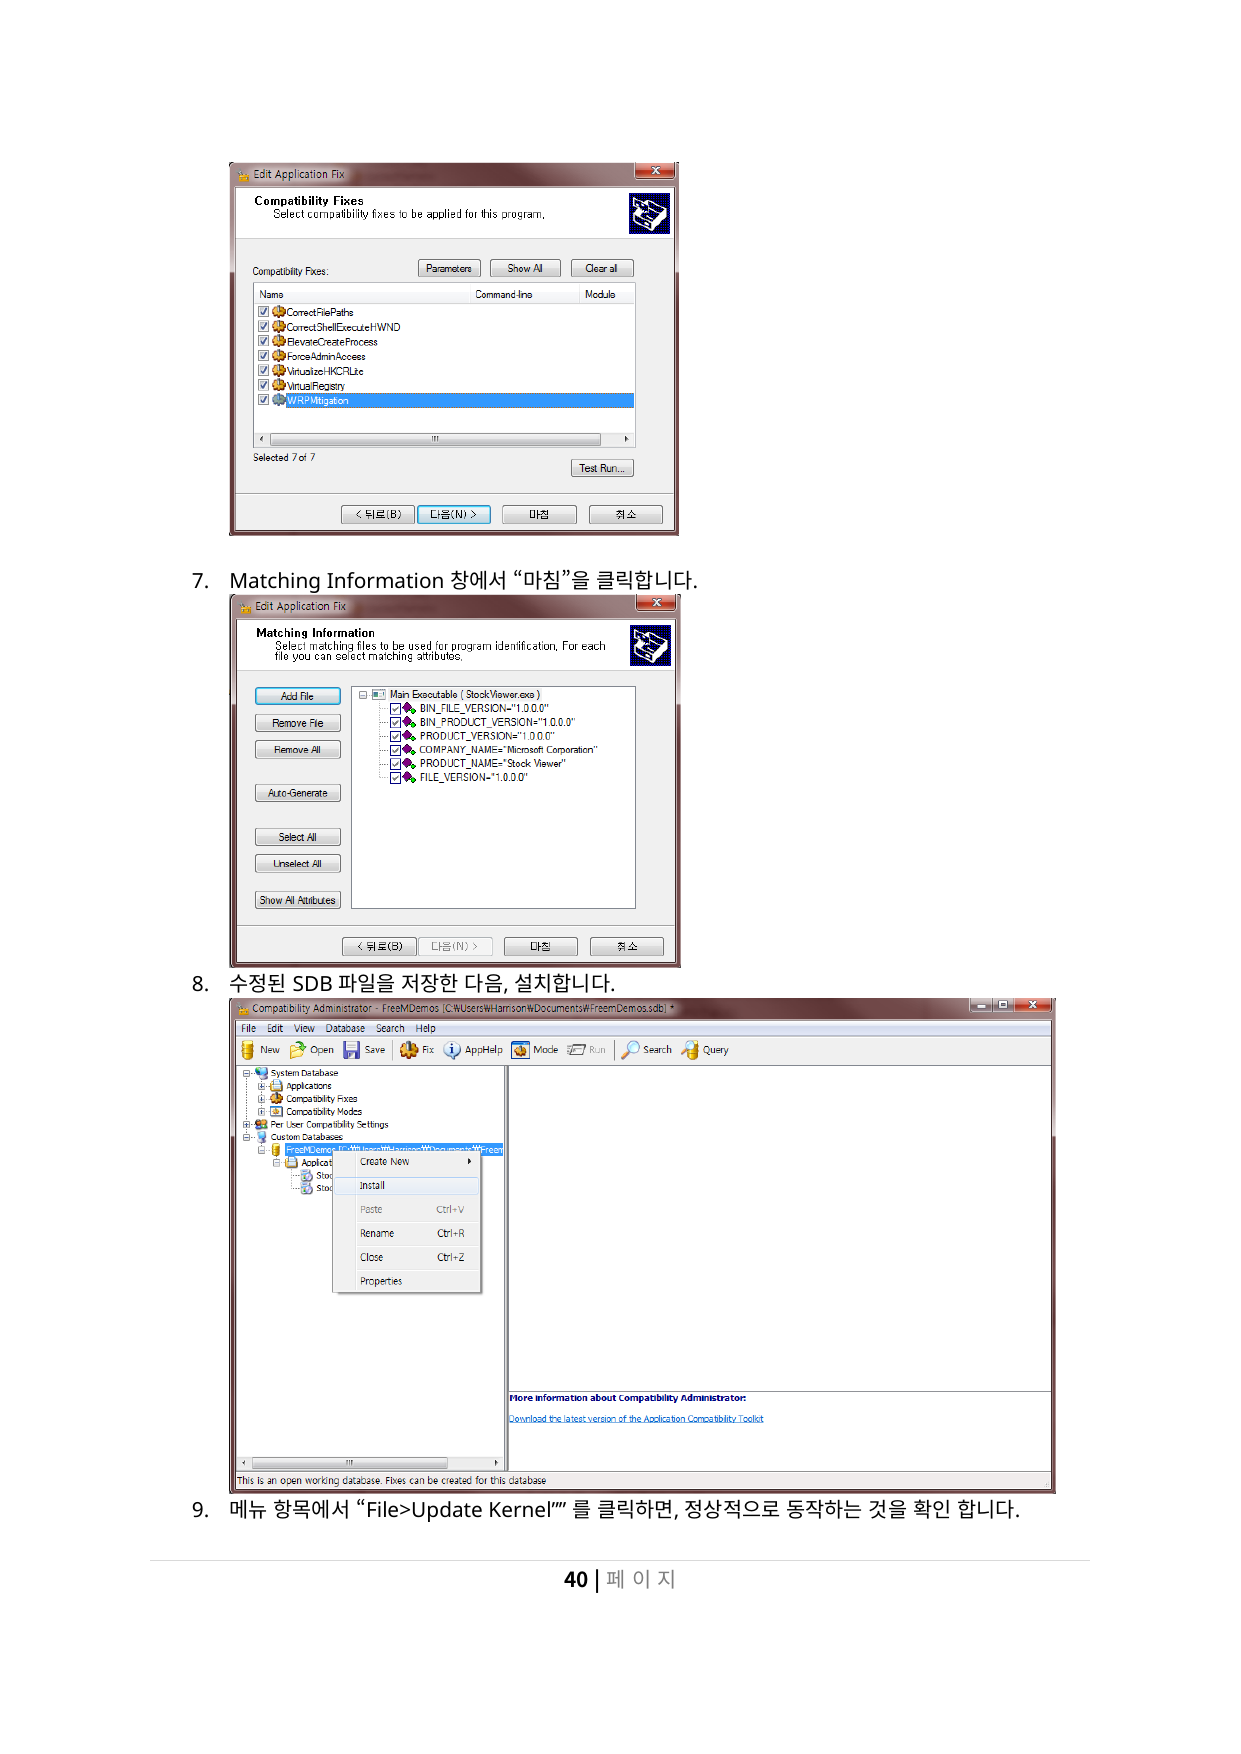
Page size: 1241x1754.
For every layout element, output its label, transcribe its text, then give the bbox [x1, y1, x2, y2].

list 수정된 SDB 파일을 저장한 다음, 설치합니다. [192, 968, 1090, 998]
list Matching Information 창에서 “마침”을 클릭합니다. [192, 564, 1090, 594]
picture [229, 594, 681, 968]
list 메뉴 항목에서 “File>Update Kernel”” 를 클릭하면, 정상적으로 동작하는 것을 확인 합니다. [192, 1494, 1090, 1524]
picture [229, 998, 1056, 1494]
picture [229, 162, 679, 536]
